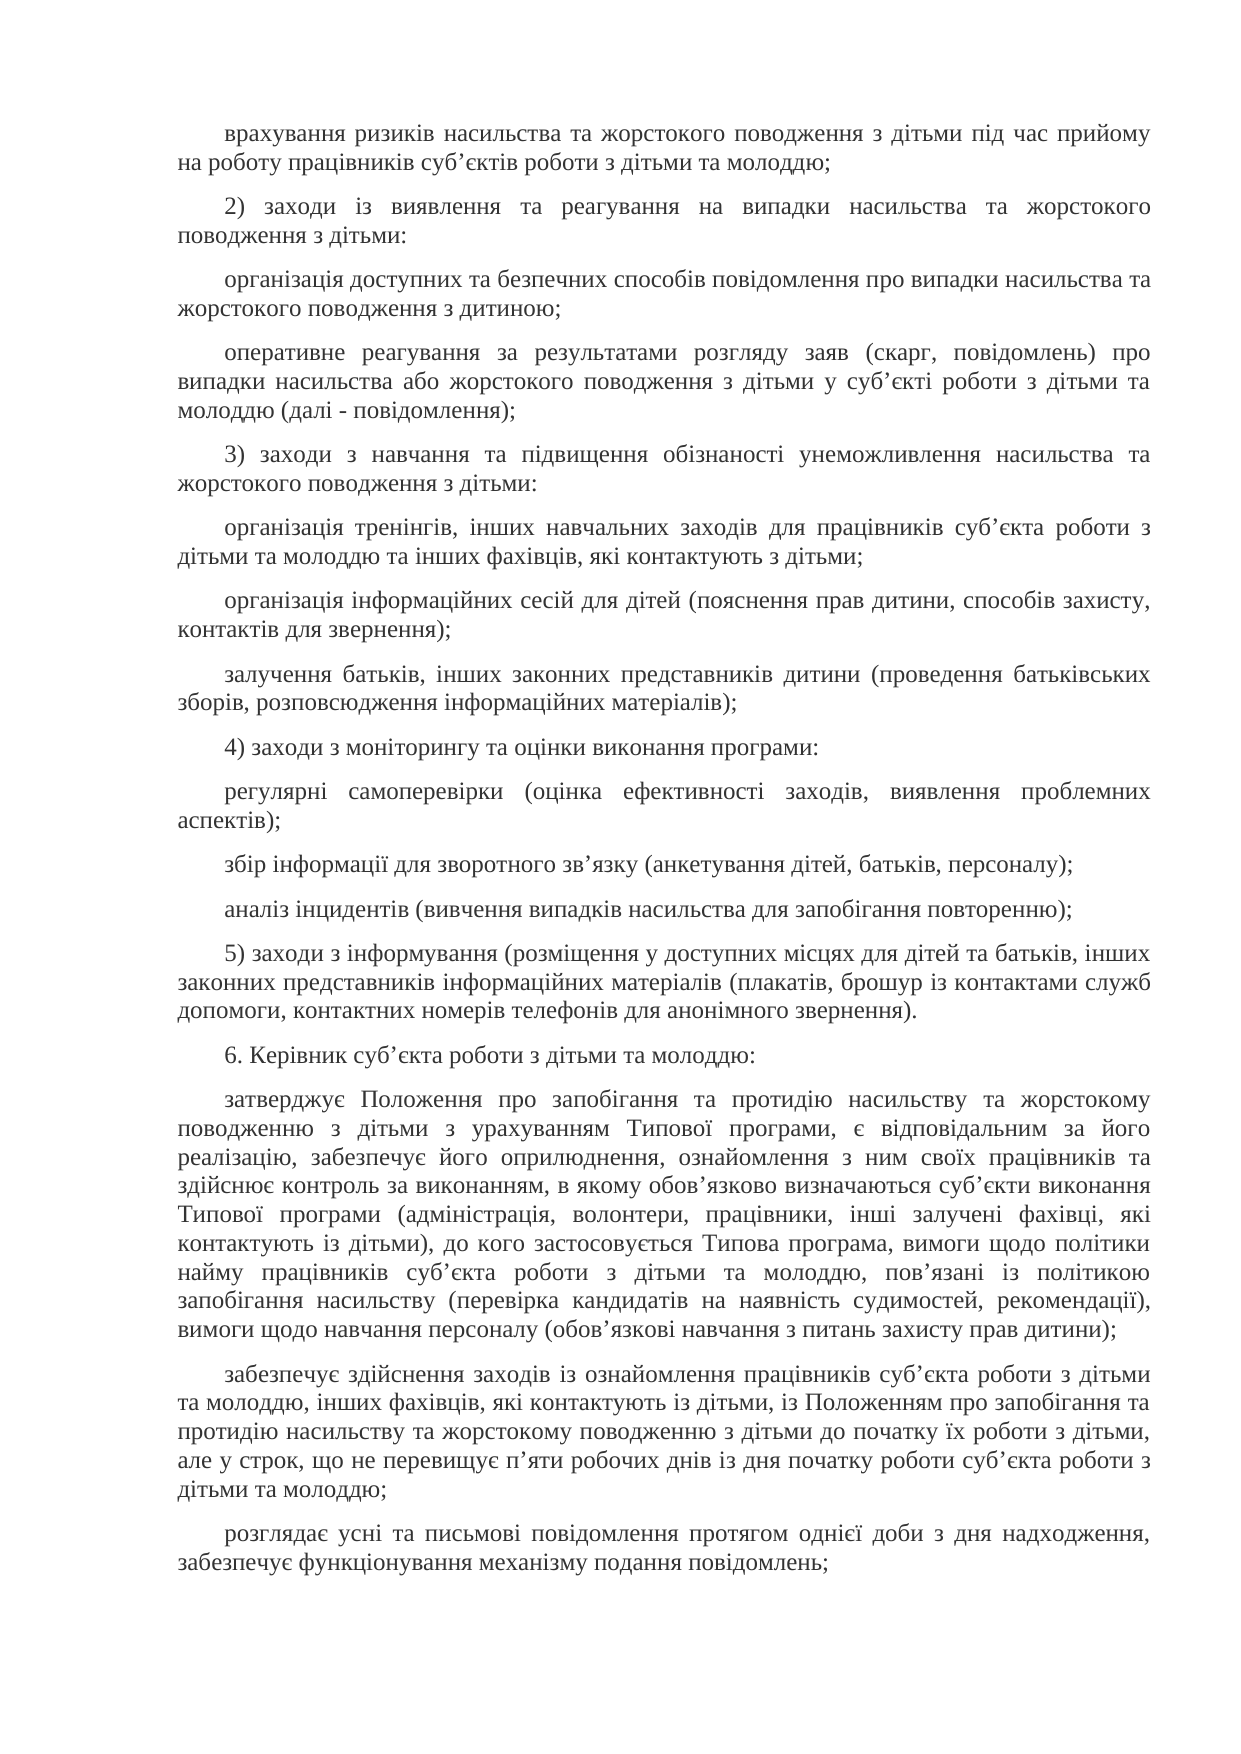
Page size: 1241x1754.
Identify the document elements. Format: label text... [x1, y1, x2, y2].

text затверджує Положення про запобігання та протидію насильству та жорстокому поводженню з дітьми з урахуванням Типової програми, є відповідальним за його реалізацію, забезпечує його оприлюднення, ознайомлення з ним своїх працівників та здійснює контроль за виконанням, в якому обов’язково визначаються суб’єкти виконання Типової програми (адміністрація, волонтери, працівники, інші залучені фахівці, які контактують із дітьми), до кого застосовується Типова програма, вимоги щодо політики найму працівників суб’єкта роботи з дітьми та молоддю, пов’язані із політикою запобігання насильству (перевірка кандидатів на наявність судимостей, рекомендації), вимоги щодо навчання персоналу (обов’язкові навчання з питань захисту прав дитини); [177, 1084, 1152, 1343]
text організація тренінгів, інших навчальних заходів для працівників суб’єкта роботи з дітьми та молоддю та інших фахівців, які контактують з дітьми; [177, 512, 1152, 570]
text 3) заходи з навчання та підвищення обізнаності унеможливлення насильства та жорстокого поводження з дітьми: [177, 439, 1152, 497]
text збір інформації для зворотного зв’язку (анкетування дітей, батьків, персоналу); [177, 849, 1152, 878]
text організація доступних та безпечних способів повідомлення про випадки насильства та жорстокого поводження з дитиною; [177, 264, 1152, 322]
text врахування ризиків насильства та жорстокого поводження з дітьми під час прийому на роботу працівників суб’єктів роботи з дітьми та молоддю; [177, 118, 1152, 176]
text розглядає усні та письмові повідомлення протягом однієї доби з дня надходження, забезпечує функціонування механізму подання повідомлень; [177, 1518, 1152, 1576]
text 5) заходи з інформування (розміщення у доступних місцях для дітей та батьків, інших законних представників інформаційних матеріалів (плакатів, брошур із контактами служб допомоги, контактних номерів телефонів для анонімного звернення). [177, 938, 1152, 1024]
text забезпечує здійснення заходів із ознайомлення працівників суб’єкта роботи з дітьми та молоддю, інших фахівців, які контактують із дітьми, із Положенням про запобігання та протидію насильству та жорстокому поводженню з дітьми до початку їх роботи з дітьми, але у строк, що не перевищує п’яти робочих днів із дня початку роботи суб’єкта роботи з дітьми та молоддю; [177, 1359, 1152, 1502]
text 6. Керівник суб’єкта роботи з дітьми та молоддю: [177, 1040, 1152, 1069]
text аналіз інцидентів (вивчення випадків насильства для запобігання повторенню); [177, 894, 1152, 922]
text 2) заходи із виявлення та реагування на випадки насильства та жорстокого поводження з дітьми: [177, 191, 1152, 249]
text залучення батьків, інших законних представників дитини (проведення батьківських зборів, розповсюдження інформаційних матеріалів); [177, 659, 1152, 716]
text організація інформаційних сесій для дітей (пояснення прав дитини, способів захисту, контактів для звернення); [177, 586, 1152, 643]
text оперативне реагування за результатами розгляду заяв (скарг, повідомлень) про випадки насильства або жорстокого поводження з дітьми у суб’єкті роботи з дітьми та молоддю (далі - повідомлення); [177, 337, 1152, 424]
text 4) заходи з моніторингу та оцінки виконання програми: [177, 732, 1152, 761]
text регулярні самоперевірки (оцінка ефективності заходів, виявлення проблемних аспектів); [177, 776, 1152, 834]
